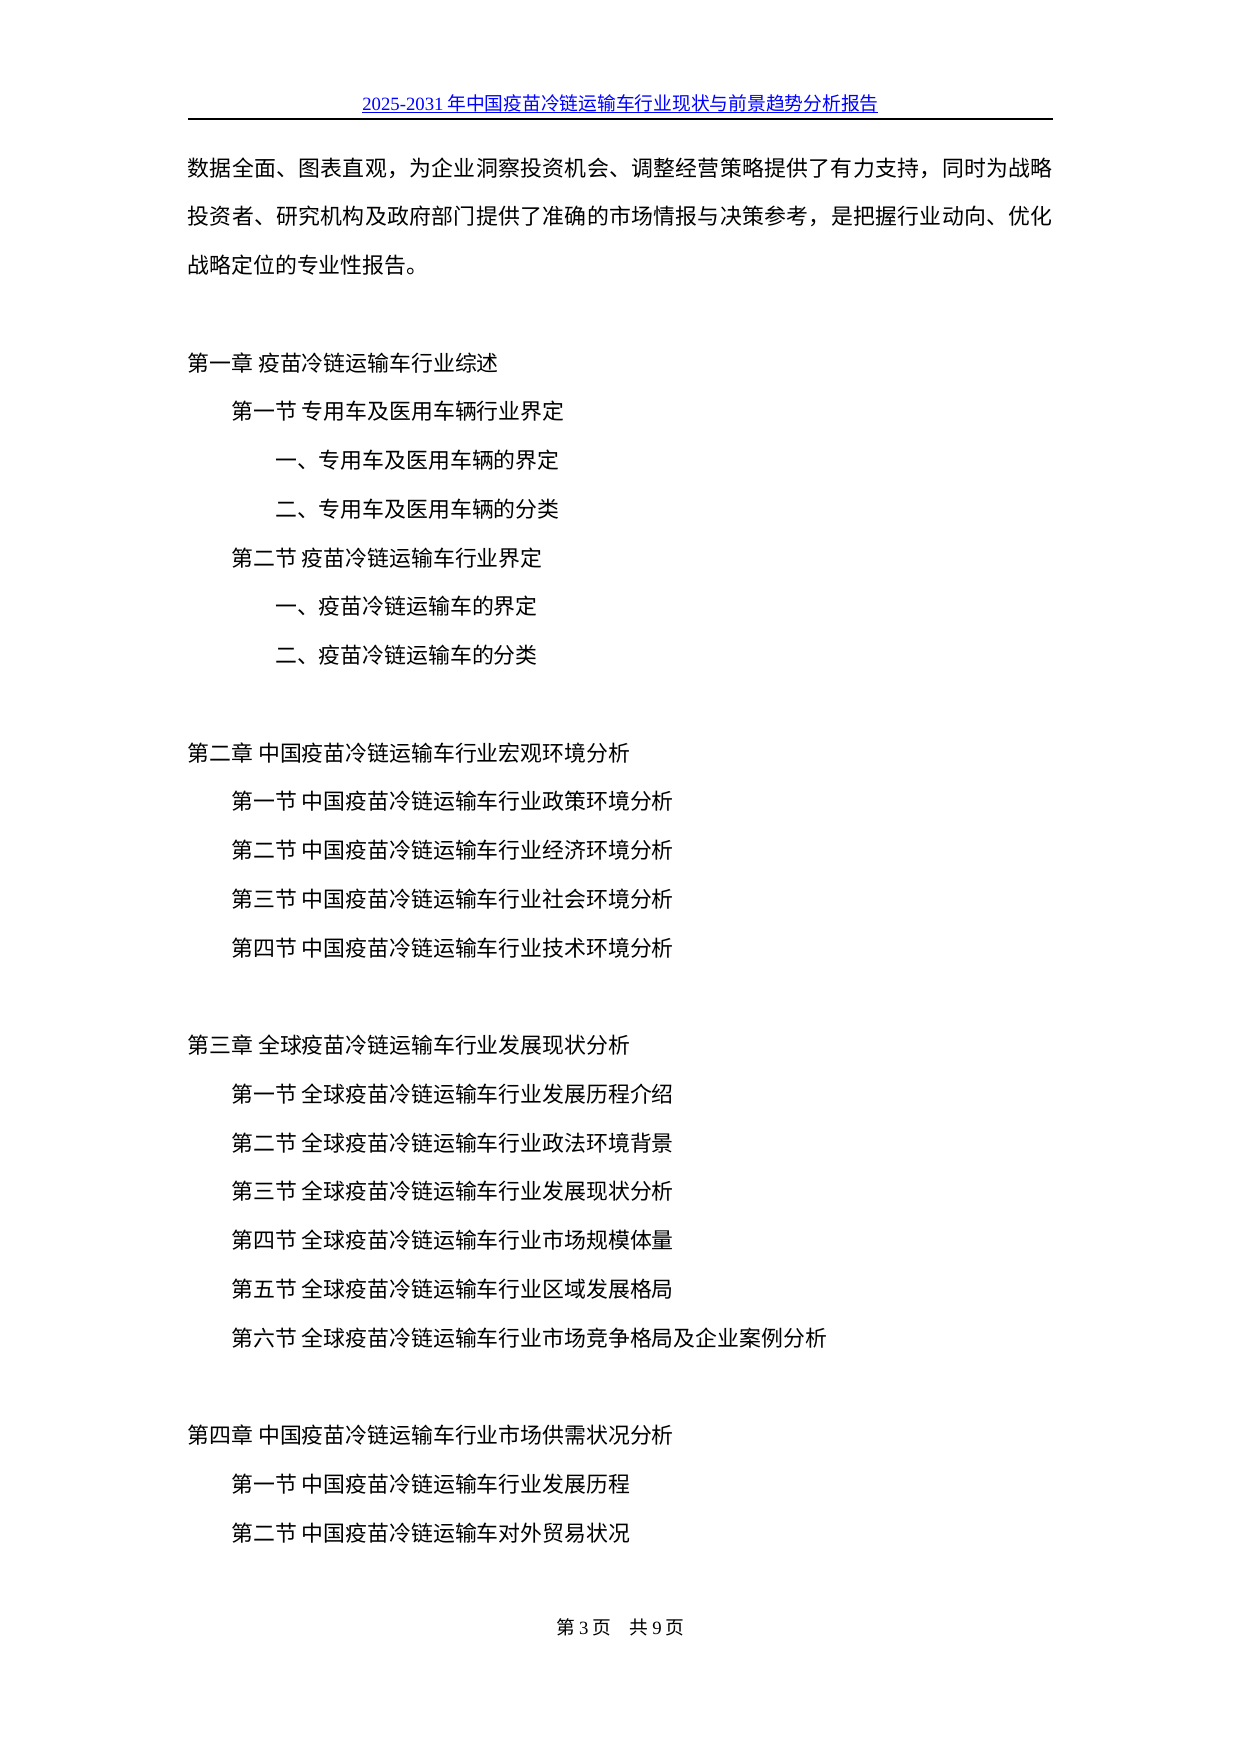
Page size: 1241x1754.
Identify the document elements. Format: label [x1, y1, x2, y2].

text [187, 150, 1053, 1548]
